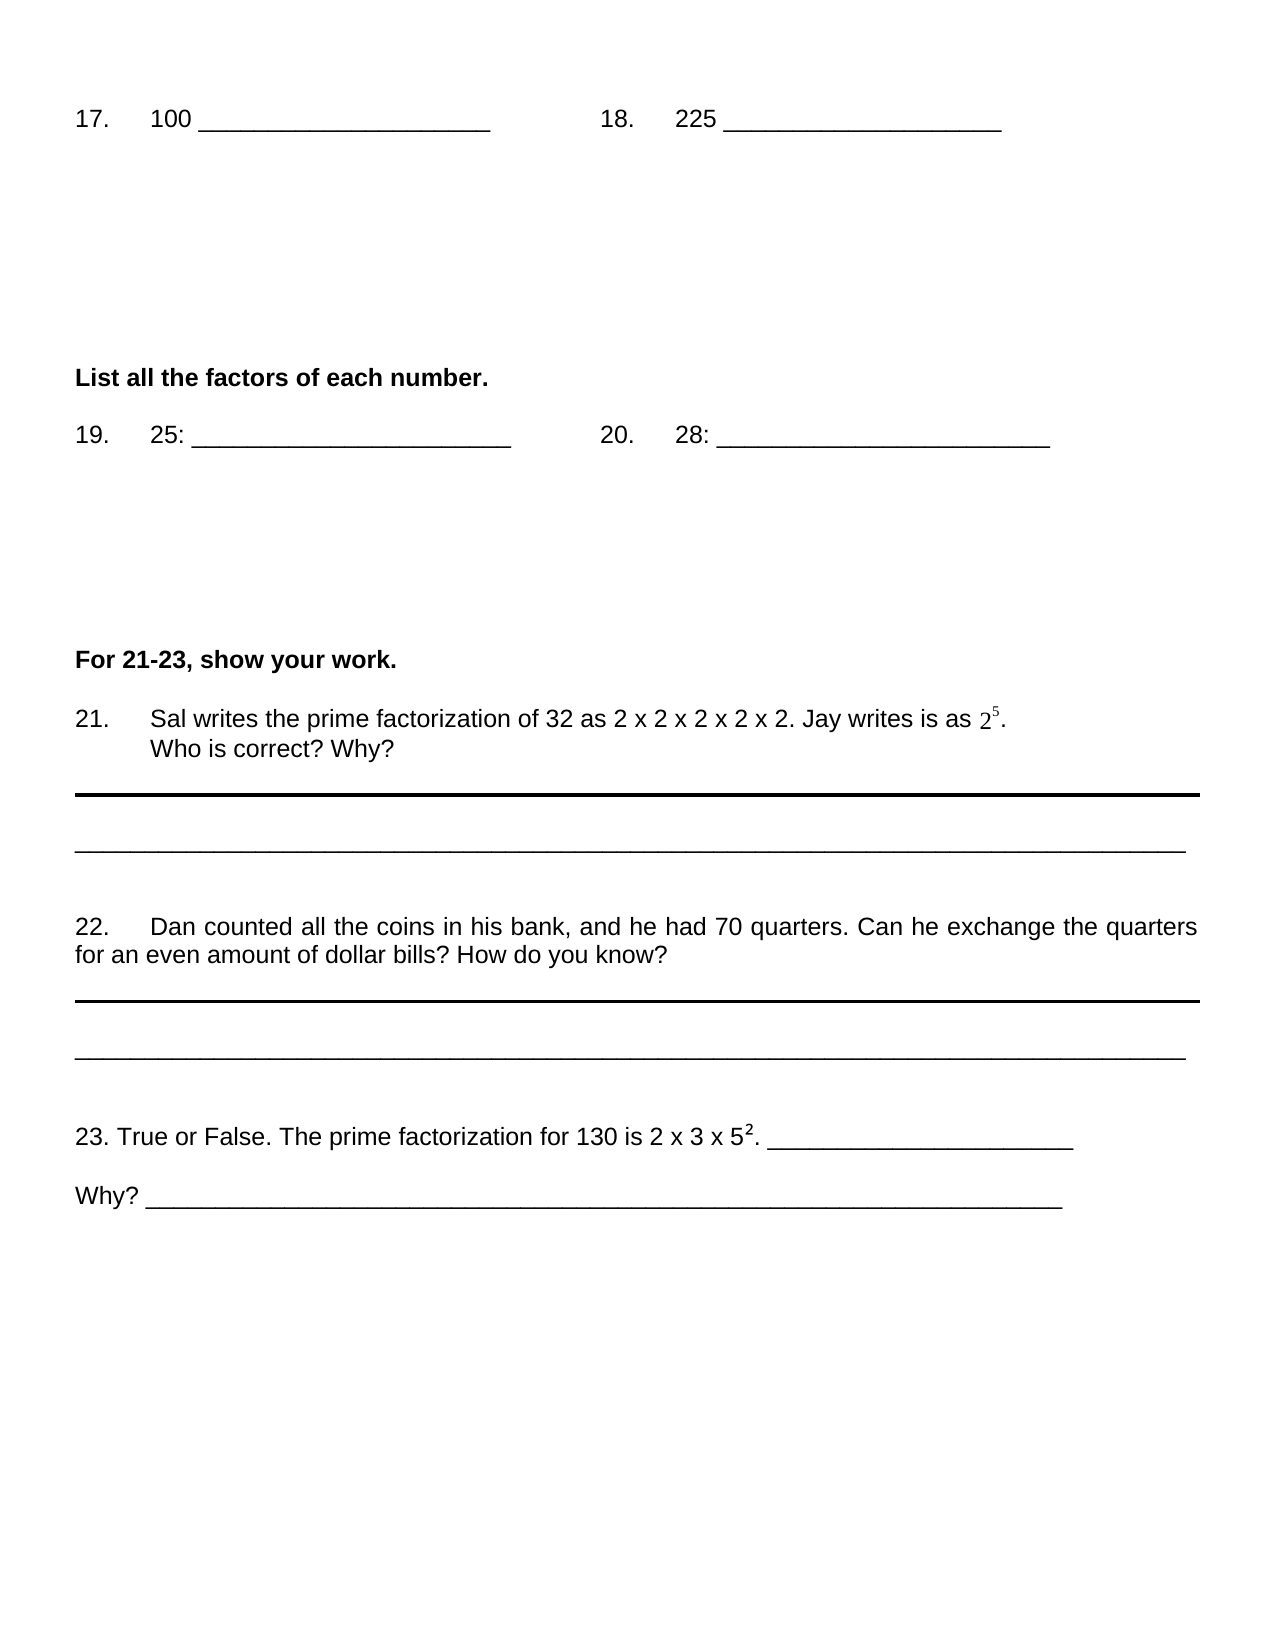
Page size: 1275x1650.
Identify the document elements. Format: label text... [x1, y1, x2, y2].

text 23. True or False. The prime factorization for 130 is 2 x 3 x 5². ______________________ [75, 1118, 1200, 1152]
text 22. Dan counted all the coins in his bank, and he had 70 quarters. Can he exchange the quarters for an even amount of dollar bills? How do you know? [75, 912, 1200, 969]
text Why? __________________________________________________________________ [75, 1181, 1200, 1210]
text For 21-23, show your work. [75, 645, 1200, 674]
text 17. 100 _____________________ 18. 225 ____________________ [75, 104, 1200, 132]
text ________________________________________________________________________________ [75, 825, 1200, 854]
text 21. Sal writes the prime factorization of 32 as 2 x 2 x 2 x 2 x 2. Jay writes is as . [75, 703, 1200, 734]
text List all the factors of each number. [75, 362, 1200, 391]
text Who is correct? Why? [75, 734, 1200, 763]
text ________________________________________________________________________________ [75, 1032, 1200, 1061]
text 19. 25: _______________________ 20. 28: ________________________ [75, 420, 1200, 449]
